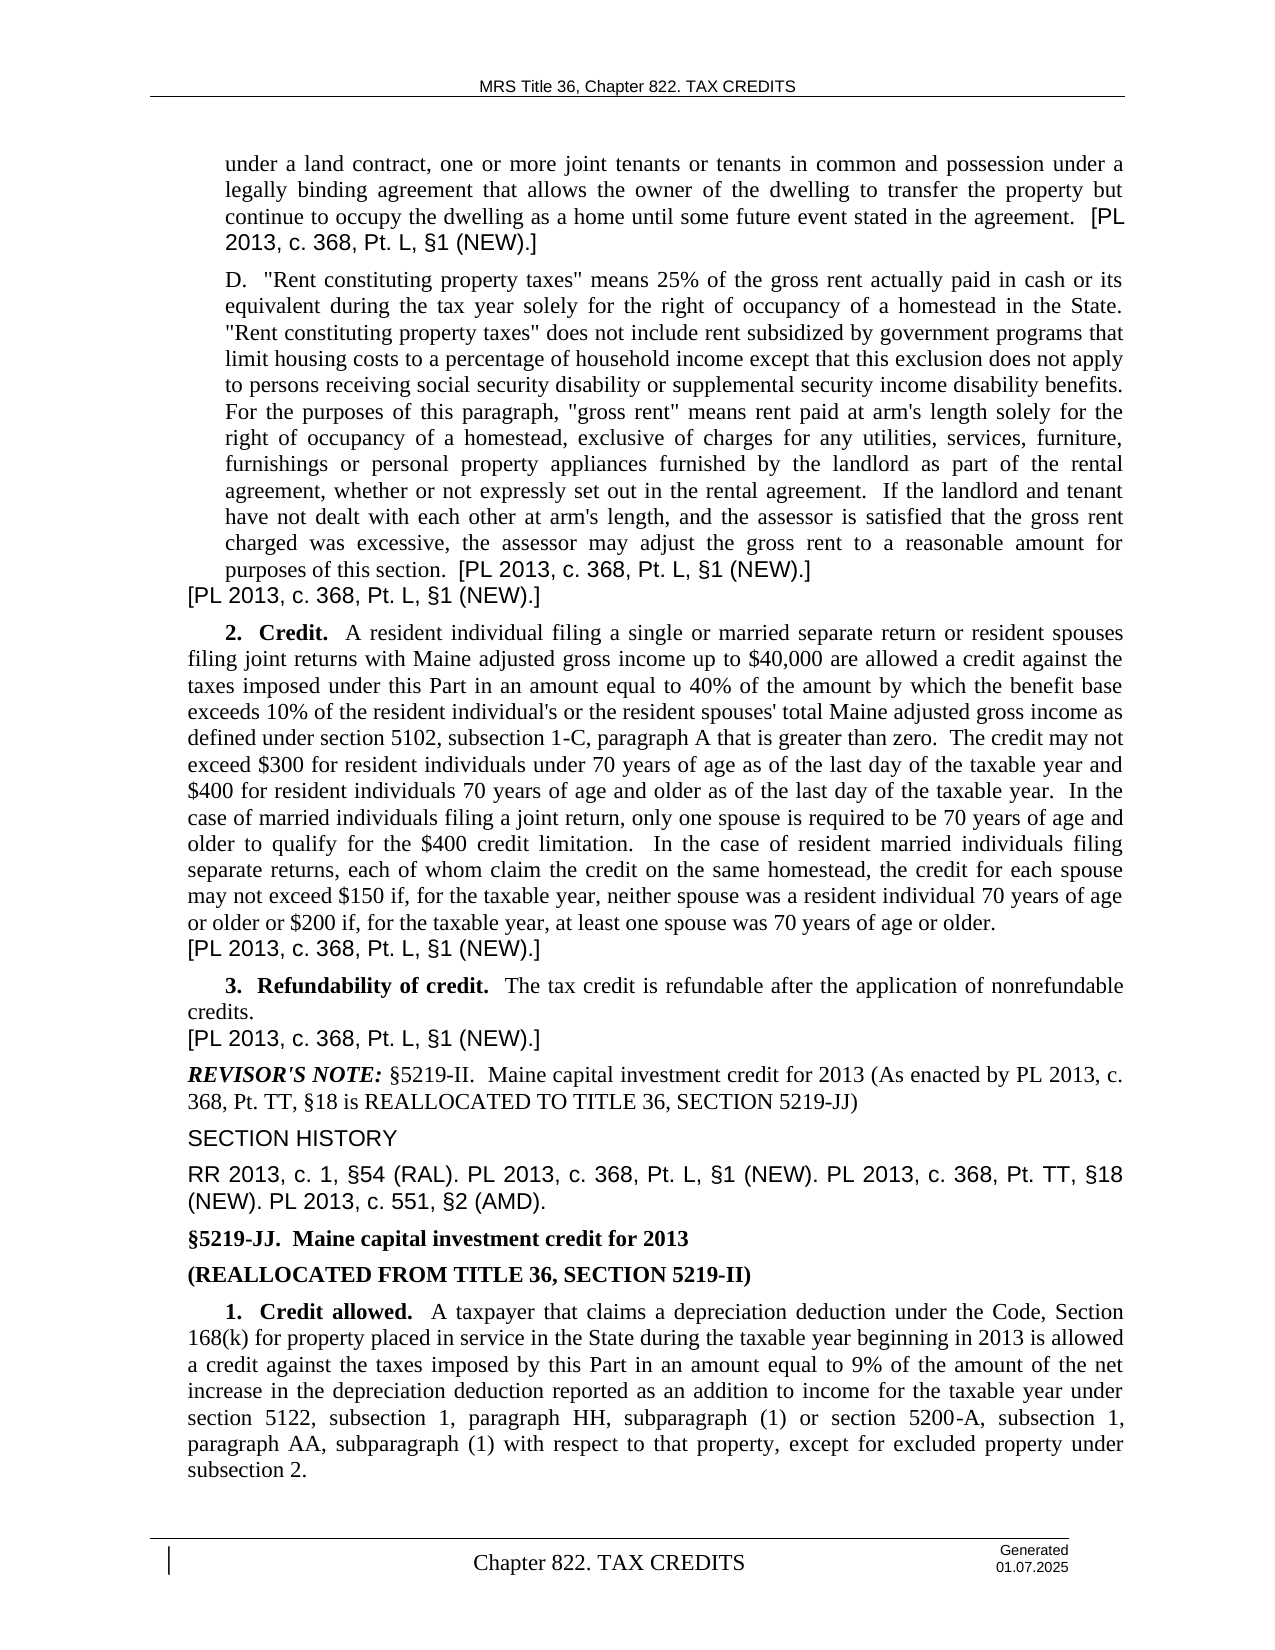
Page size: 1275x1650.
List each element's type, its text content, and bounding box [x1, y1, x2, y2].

text SECTION HISTORY [187, 1125, 1125, 1151]
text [225, 150, 1125, 256]
text (REALLOCATED FROM TITLE 36, SECTION 5219-II) [187, 1261, 1125, 1288]
text 3. Refundability of credit. The tax credit is refundable after the application of nonrefundable credits. [187, 972, 1125, 1025]
text §5219-JJ. Maine capital investment credit for 2013 [187, 1224, 1125, 1251]
text RR 2013, c. 1, §54 (RAL). PL 2013, c. 368, Pt. L, §1 (NEW). PL 2013, c. 368, Pt. TT, §18 (NEW). PL 2013, c. 551, §2 (AMD). [187, 1161, 1125, 1214]
text [PL 2013, c. 368, Pt. L, §1 (NEW).] [187, 582, 1125, 609]
text 1. Credit allowed. A taxpayer that claims a depreciation deduction under the Code, Section 168(k) for property placed in service in the State during the taxable year beginning in 2013 is allowed a credit against the taxes imposed by this Part in an amount equal to 9% of the amount of the net increase in the depreciation deduction reported as an addition to income for the taxable year under section 5122, subsection 1, paragraph HH, subparagraph (1) or section 5200‑A, subsection 1, paragraph AA, subparagraph (1) with respect to that property, except for excluded property under subsection 2. [187, 1298, 1125, 1483]
text D. "Rent constituting property taxes" means 25% of the gross rent actually paid in cash or its equivalent during the tax year solely for the right of occupancy of a homestead in the State. "Rent constituting property taxes" does not include rent subsidized by government programs that limit housing costs to a percentage of household income except that this exclusion does not apply to persons receiving social security disability or supplemental security income disability benefits. For the purposes of this paragraph, "gross rent" means rent paid at arm's length solely for the right of occupancy of a homestead, exclusive of charges for any utilities, services, furniture, furnishings or personal property appliances furnished by the landlord as part of the rental agreement, whether or not expressly set out in the rental agreement. If the landlord and tenant have not dealt with each other at arm's length, and the assessor is satisfied that the gross rent charged was excessive, the assessor may adjust the gross rent to a reasonable amount for purposes of this section. [PL 2013, c. 368, Pt. L, §1 (NEW).] [225, 266, 1125, 582]
text Revisor's Note: §5219-II. Maine capital investment credit for 2013 (As enacted by PL 2013, c. 368, Pt. TT, §18 is REALLOCATED TO TITLE 36, SECTION 5219-JJ) [187, 1062, 1125, 1114]
text [PL 2013, c. 368, Pt. L, §1 (NEW).] [187, 1025, 1125, 1051]
text [PL 2013, c. 368, Pt. L, §1 (NEW).] [187, 935, 1125, 962]
text 2. Credit. A resident individual filing a single or married separate return or resident spouses filing joint returns with Maine adjusted gross income up to $40,000 are allowed a credit against the taxes imposed under this Part in an amount equal to 40% of the amount by which the benefit base exceeds 10% of the resident individual's or the resident spouses' total Maine adjusted gross income as defined under section 5102, subsection 1‑C, paragraph A that is greater than zero. The credit may not exceed $300 for resident individuals under 70 years of age as of the last day of the taxable year and $400 for resident individuals 70 years of age and older as of the last day of the taxable year. In the case of married individuals filing a joint return, only one spouse is required to be 70 years of age and older to qualify for the $400 credit limitation. In the case of resident married individuals filing separate returns, each of whom claim the credit on the same homestead, the credit for each spouse may not exceed $150 if, for the taxable year, neither spouse was a resident individual 70 years of age or older or $200 if, for the taxable year, at least one spouse was 70 years of age or older. [187, 619, 1125, 935]
